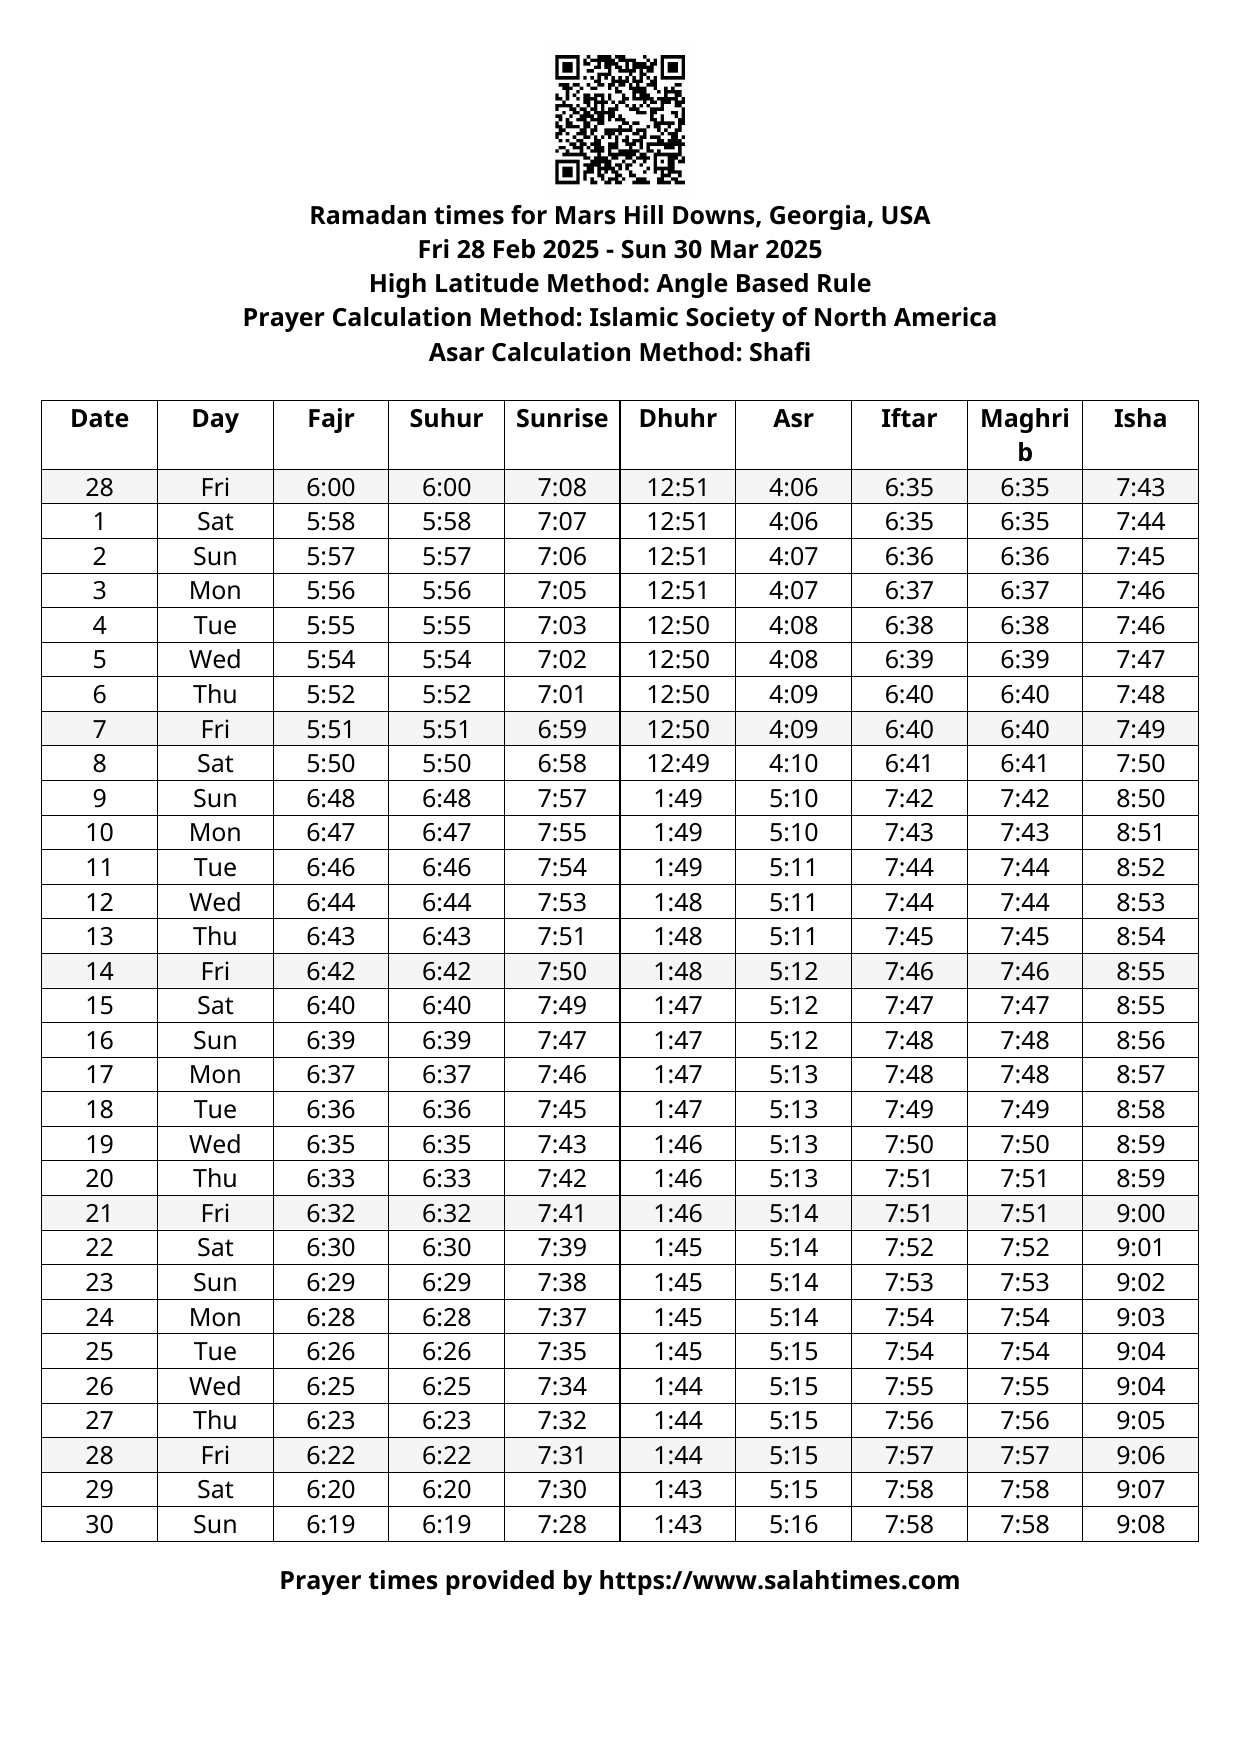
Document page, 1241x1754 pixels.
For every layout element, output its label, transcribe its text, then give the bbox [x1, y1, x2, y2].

table_cell 7:48 [968, 1058, 1082, 1091]
table_cell Mon [158, 1058, 273, 1091]
table_cell 7:51 [968, 1196, 1082, 1229]
table_cell 16 [42, 1023, 157, 1057]
table_cell Fri [158, 954, 273, 987]
table_cell 6:38 [968, 608, 1082, 642]
table_cell 9:05 [1083, 1404, 1198, 1437]
table_cell 5:14 [736, 1300, 851, 1333]
table_cell 1:45 [621, 1334, 735, 1368]
table_cell 5:15 [736, 1473, 851, 1506]
table_cell 5:55 [274, 608, 388, 642]
table_cell 1:46 [621, 1161, 735, 1195]
table_cell 6:22 [274, 1438, 388, 1472]
table_cell 7:57 [968, 1438, 1082, 1472]
table_cell 8:59 [1083, 1161, 1198, 1195]
table_cell 7:54 [505, 850, 619, 884]
table_cell 5:14 [736, 1265, 851, 1299]
table_cell 5:55 [389, 608, 504, 642]
table_cell 5:57 [389, 539, 504, 572]
table_cell 6:35 [852, 504, 967, 538]
table_cell 1:43 [621, 1507, 735, 1541]
table_cell 8:55 [1083, 954, 1198, 987]
table_cell 7:51 [505, 919, 619, 953]
table_cell 7:32 [505, 1404, 619, 1437]
table_cell 7:49 [1083, 712, 1198, 745]
table_cell 4:09 [736, 677, 851, 711]
table_cell 7:53 [505, 885, 619, 918]
table_cell 7:45 [1083, 539, 1198, 572]
table_cell 6:26 [389, 1334, 504, 1368]
table_cell 5:12 [736, 954, 851, 987]
table_cell 12:51 [621, 470, 735, 503]
table_cell 7:44 [1083, 504, 1198, 538]
table_cell 5:56 [274, 574, 388, 607]
table_cell 6:38 [852, 608, 967, 642]
table_cell 6:46 [389, 850, 504, 884]
table_cell 7:47 [968, 989, 1082, 1022]
table_cell 5:51 [274, 712, 388, 745]
table_cell 9:04 [1083, 1369, 1198, 1402]
table_cell 4:07 [736, 539, 851, 572]
table_cell 17 [42, 1058, 157, 1091]
table_cell 5:54 [389, 643, 504, 676]
table_cell 6:39 [389, 1023, 504, 1057]
table_cell Fri [158, 1196, 273, 1229]
table_cell 6:25 [389, 1369, 504, 1402]
table_cell 5:11 [736, 885, 851, 918]
table_cell Sat [158, 504, 273, 538]
table_cell 8:56 [1083, 1023, 1198, 1057]
table_cell 7:50 [852, 1127, 967, 1160]
table_cell 6:35 [852, 470, 967, 503]
table_cell 6:59 [505, 712, 619, 745]
table_cell 7:46 [505, 1058, 619, 1091]
table_cell 6:37 [389, 1058, 504, 1091]
table_cell 7:49 [852, 1092, 967, 1126]
table_cell 6:19 [274, 1507, 388, 1541]
table_cell 1:49 [621, 850, 735, 884]
table_cell 7:35 [505, 1334, 619, 1368]
table_cell 6:32 [274, 1196, 388, 1229]
table_cell 7:55 [852, 1369, 967, 1402]
table_cell 1:45 [621, 1231, 735, 1264]
table_cell 5:54 [274, 643, 388, 676]
table_cell 8:51 [1083, 816, 1198, 849]
table_cell 7:43 [1083, 470, 1198, 503]
table_cell 6:36 [274, 1092, 388, 1126]
table_cell 7:02 [505, 643, 619, 676]
table_cell 5:12 [736, 1023, 851, 1057]
table_cell 7:39 [505, 1231, 619, 1264]
table_cell 6:28 [274, 1300, 388, 1333]
table_cell 9:08 [1083, 1507, 1198, 1541]
table_cell 7:54 [968, 1334, 1082, 1368]
table_cell 7:51 [852, 1161, 967, 1195]
table_cell 8:59 [1083, 1127, 1198, 1160]
table_cell 6:35 [968, 504, 1082, 538]
table_cell Sun [158, 781, 273, 814]
table_cell 6:40 [274, 989, 388, 1022]
table_cell 5:11 [736, 850, 851, 884]
table_cell 7:42 [852, 781, 967, 814]
table_cell 7:58 [852, 1507, 967, 1541]
picture [542, 41, 699, 198]
table_cell 5:14 [736, 1196, 851, 1229]
table_cell 9:06 [1083, 1438, 1198, 1472]
table_cell Sat [158, 746, 273, 780]
table_cell 7 [42, 712, 157, 745]
table_cell Sun [158, 539, 273, 572]
table_cell 7:53 [968, 1265, 1082, 1299]
table_cell Mon [158, 1300, 273, 1333]
table_cell 7:45 [505, 1092, 619, 1126]
table_cell 6:47 [274, 816, 388, 849]
table_cell 4:10 [736, 746, 851, 780]
table_cell 1:47 [621, 1058, 735, 1091]
table_cell 26 [42, 1369, 157, 1402]
table_cell 14 [42, 954, 157, 987]
table_cell 5:51 [389, 712, 504, 745]
table_cell 6:33 [389, 1161, 504, 1195]
table_cell 1:46 [621, 1127, 735, 1160]
table_cell 1:48 [621, 919, 735, 953]
table_cell 1:49 [621, 816, 735, 849]
table_cell 6:39 [852, 643, 967, 676]
table_cell 6:00 [389, 470, 504, 503]
table_cell 6:58 [505, 746, 619, 780]
table_cell Sun [158, 1265, 273, 1299]
table_cell 6:35 [968, 470, 1082, 503]
table_cell 9:07 [1083, 1473, 1198, 1506]
table_cell 8:50 [1083, 781, 1198, 814]
table_cell 7:31 [505, 1438, 619, 1472]
table_cell 7:42 [968, 781, 1082, 814]
table_cell 7:48 [1083, 677, 1198, 711]
table_cell 6:44 [389, 885, 504, 918]
table_cell 12:50 [621, 643, 735, 676]
table_cell 7:45 [852, 919, 967, 953]
table_cell 7:47 [852, 989, 967, 1022]
table_cell 5 [42, 643, 157, 676]
table_cell 7:34 [505, 1369, 619, 1402]
table_cell 6:37 [852, 574, 967, 607]
table_cell 12 [42, 885, 157, 918]
table_cell 9:01 [1083, 1231, 1198, 1264]
table_cell 7:41 [505, 1196, 619, 1229]
table_cell 6:40 [389, 989, 504, 1022]
text Fri 28 Feb 2025 - Sun 30 Mar 2025 [42, 232, 1198, 266]
table_cell 7:46 [1083, 574, 1198, 607]
table_cell 6:37 [274, 1058, 388, 1091]
table_cell 1:48 [621, 954, 735, 987]
table_header Asr [736, 401, 851, 469]
table_cell 12:51 [621, 574, 735, 607]
table_cell 5:58 [389, 504, 504, 538]
table_cell 7:51 [968, 1161, 1082, 1195]
table_cell 1:47 [621, 989, 735, 1022]
table_cell 7:58 [968, 1507, 1082, 1541]
table_cell Wed [158, 885, 273, 918]
table_cell 5:13 [736, 1161, 851, 1195]
table_cell 6:36 [389, 1092, 504, 1126]
table_cell 7:52 [968, 1231, 1082, 1264]
table_cell 7:46 [852, 954, 967, 987]
table_cell 7:05 [505, 574, 619, 607]
table_cell 9:04 [1083, 1334, 1198, 1368]
table_header Sunrise [505, 401, 619, 469]
table_cell 4:09 [736, 712, 851, 745]
table_cell 5:12 [736, 989, 851, 1022]
table_cell 6:26 [274, 1334, 388, 1368]
table_cell 6:40 [852, 712, 967, 745]
table_cell Wed [158, 643, 273, 676]
table_cell 3 [42, 574, 157, 607]
table_cell 7:46 [1083, 608, 1198, 642]
table_cell 6:46 [274, 850, 388, 884]
table_cell Wed [158, 1369, 273, 1402]
table_cell 1:45 [621, 1265, 735, 1299]
table_cell 1:47 [621, 1023, 735, 1057]
table_cell 5:10 [736, 781, 851, 814]
table_cell 9:03 [1083, 1300, 1198, 1333]
table_cell 6:41 [852, 746, 967, 780]
table_header Iftar [852, 401, 967, 469]
table_cell 5:52 [389, 677, 504, 711]
table_cell 7:57 [505, 781, 619, 814]
table_cell Tue [158, 608, 273, 642]
table_cell 7:44 [968, 850, 1082, 884]
table_cell 6:37 [968, 574, 1082, 607]
table_cell 9 [42, 781, 157, 814]
table_cell 7:47 [505, 1023, 619, 1057]
table_cell 7:49 [505, 989, 619, 1022]
table_cell 8:54 [1083, 919, 1198, 953]
table_cell 10 [42, 816, 157, 849]
table_cell 5:15 [736, 1404, 851, 1437]
table_cell Sat [158, 989, 273, 1022]
table_cell Fri [158, 1438, 273, 1472]
table_cell 7:48 [968, 1023, 1082, 1057]
table_cell 7:56 [852, 1404, 967, 1437]
table_cell 7:30 [505, 1473, 619, 1506]
table_cell 12:50 [621, 608, 735, 642]
table_cell 8:57 [1083, 1058, 1198, 1091]
table_cell 7:43 [968, 816, 1082, 849]
table_cell 7:38 [505, 1265, 619, 1299]
table_cell 20 [42, 1161, 157, 1195]
table_cell 11 [42, 850, 157, 884]
text Asar Calculation Method: Shafi [42, 334, 1198, 368]
table_cell 22 [42, 1231, 157, 1264]
table_cell Tue [158, 1334, 273, 1368]
table_cell 6:20 [389, 1473, 504, 1506]
table_cell 7:44 [968, 885, 1082, 918]
table_cell 6:00 [274, 470, 388, 503]
table_cell 7:28 [505, 1507, 619, 1541]
table_cell 13 [42, 919, 157, 953]
table_cell 24 [42, 1300, 157, 1333]
table_cell 1:48 [621, 885, 735, 918]
table_cell 7:50 [505, 954, 619, 987]
table_cell 7:52 [852, 1231, 967, 1264]
table_cell 7:08 [505, 470, 619, 503]
table_cell 21 [42, 1196, 157, 1229]
table_cell 5:14 [736, 1231, 851, 1264]
table_cell 6:28 [389, 1300, 504, 1333]
table_cell 28 [42, 470, 157, 503]
table_cell 7:55 [505, 816, 619, 849]
table_cell 6:48 [389, 781, 504, 814]
table_cell 4:06 [736, 470, 851, 503]
table_cell 1:43 [621, 1473, 735, 1506]
table_cell 5:11 [736, 919, 851, 953]
table_cell 6:42 [389, 954, 504, 987]
table_cell 7:47 [1083, 643, 1198, 676]
table_cell 1:44 [621, 1438, 735, 1472]
table_cell 12:50 [621, 677, 735, 711]
table_cell 7:58 [852, 1473, 967, 1506]
table_cell Thu [158, 1161, 273, 1195]
table_cell 30 [42, 1507, 157, 1541]
table_cell 5:16 [736, 1507, 851, 1541]
table_cell 7:53 [852, 1265, 967, 1299]
table_cell 7:50 [1083, 746, 1198, 780]
table_cell 1:47 [621, 1092, 735, 1126]
table_cell 5:52 [274, 677, 388, 711]
table_cell 7:06 [505, 539, 619, 572]
table_cell 4:08 [736, 608, 851, 642]
table_cell 7:07 [505, 504, 619, 538]
table_cell 5:13 [736, 1092, 851, 1126]
table_cell 4 [42, 608, 157, 642]
table_cell 6:23 [389, 1404, 504, 1437]
table_cell 19 [42, 1127, 157, 1160]
table_cell 7:42 [505, 1161, 619, 1195]
table_cell 7:49 [968, 1092, 1082, 1126]
table_cell Fri [158, 712, 273, 745]
table_cell 7:01 [505, 677, 619, 711]
table_cell 6:48 [274, 781, 388, 814]
table_cell 6:29 [274, 1265, 388, 1299]
table_cell 6:35 [389, 1127, 504, 1160]
table_cell 6:44 [274, 885, 388, 918]
table_cell 5:13 [736, 1058, 851, 1091]
table_cell 6:40 [852, 677, 967, 711]
table_cell Mon [158, 816, 273, 849]
table_cell Fri [158, 470, 273, 503]
table_cell 23 [42, 1265, 157, 1299]
table_cell 7:46 [968, 954, 1082, 987]
table_cell 1 [42, 504, 157, 538]
table_cell 1:49 [621, 781, 735, 814]
table_cell 7:56 [968, 1404, 1082, 1437]
text Prayer times provided by https://www.salahtimes.com [42, 1563, 1198, 1597]
table_cell 12:51 [621, 539, 735, 572]
table_header Dhuhr [621, 401, 735, 469]
table_cell 8:58 [1083, 1092, 1198, 1126]
table_cell Sun [158, 1023, 273, 1057]
table_cell 5:57 [274, 539, 388, 572]
table_cell 1:44 [621, 1404, 735, 1437]
table_header Fajr [274, 401, 388, 469]
text Prayer Calculation Method: Islamic Society of North America [42, 300, 1198, 334]
table_cell 7:44 [852, 885, 967, 918]
table_cell 7:43 [852, 816, 967, 849]
table_cell 5:15 [736, 1438, 851, 1472]
table_cell 18 [42, 1092, 157, 1126]
table_header Maghrib [968, 401, 1082, 469]
table_cell 6:36 [852, 539, 967, 572]
table_header Day [158, 401, 273, 469]
table_cell Thu [158, 1404, 273, 1437]
table_cell 9:00 [1083, 1196, 1198, 1229]
table_cell 6:42 [274, 954, 388, 987]
table_cell 5:13 [736, 1127, 851, 1160]
table_cell 6:39 [274, 1023, 388, 1057]
table_cell 6:32 [389, 1196, 504, 1229]
table_cell 1:46 [621, 1196, 735, 1229]
table_cell 8 [42, 746, 157, 780]
table_cell 6:22 [389, 1438, 504, 1472]
table_cell 6:43 [274, 919, 388, 953]
table_cell 1:45 [621, 1300, 735, 1333]
table_cell 29 [42, 1473, 157, 1506]
table_cell 12:51 [621, 504, 735, 538]
table_cell 6 [42, 677, 157, 711]
table_cell 6:33 [274, 1161, 388, 1195]
text High Latitude Method: Angle Based Rule [42, 266, 1198, 300]
table_cell Sun [158, 1507, 273, 1541]
table_cell 6:36 [968, 539, 1082, 572]
table_cell 6:29 [389, 1265, 504, 1299]
table_cell 5:56 [389, 574, 504, 607]
table_cell Thu [158, 677, 273, 711]
table_cell 6:43 [389, 919, 504, 953]
table_cell 4:06 [736, 504, 851, 538]
table_cell 7:03 [505, 608, 619, 642]
table_cell 6:20 [274, 1473, 388, 1506]
table_cell 6:23 [274, 1404, 388, 1437]
table_cell 5:15 [736, 1334, 851, 1368]
table_cell 8:53 [1083, 885, 1198, 918]
table_cell 6:39 [968, 643, 1082, 676]
table_header Isha [1083, 401, 1198, 469]
table_cell 7:50 [968, 1127, 1082, 1160]
table_cell 6:19 [389, 1507, 504, 1541]
table_header Suhur [389, 401, 504, 469]
table_cell Thu [158, 919, 273, 953]
table_cell 8:55 [1083, 989, 1198, 1022]
table_cell 7:54 [852, 1334, 967, 1368]
table_cell 6:30 [389, 1231, 504, 1264]
table_header Date [42, 401, 157, 469]
table_cell 9:02 [1083, 1265, 1198, 1299]
table_cell 6:41 [968, 746, 1082, 780]
table_cell 5:10 [736, 816, 851, 849]
table_cell 15 [42, 989, 157, 1022]
table_cell 7:51 [852, 1196, 967, 1229]
table_cell 8:52 [1083, 850, 1198, 884]
table_cell Mon [158, 574, 273, 607]
table_cell 7:57 [852, 1438, 967, 1472]
table_cell Sat [158, 1231, 273, 1264]
table_cell 5:58 [274, 504, 388, 538]
table_cell 4:07 [736, 574, 851, 607]
table_cell 7:54 [968, 1300, 1082, 1333]
text Ramadan times for Mars Hill Downs, Georgia, USA [42, 198, 1198, 232]
table_cell 4:08 [736, 643, 851, 676]
table_cell 1:44 [621, 1369, 735, 1402]
table_cell 12:50 [621, 712, 735, 745]
table_cell 6:30 [274, 1231, 388, 1264]
table_cell 7:55 [968, 1369, 1082, 1402]
table_cell Sat [158, 1473, 273, 1506]
table_cell 7:58 [968, 1473, 1082, 1506]
table_cell 7:48 [852, 1023, 967, 1057]
table_cell 6:40 [968, 677, 1082, 711]
table_cell Tue [158, 1092, 273, 1126]
table_cell 6:25 [274, 1369, 388, 1402]
table_cell 7:43 [505, 1127, 619, 1160]
table_cell 25 [42, 1334, 157, 1368]
table_cell 12:49 [621, 746, 735, 780]
table_cell 5:15 [736, 1369, 851, 1402]
table_cell 6:47 [389, 816, 504, 849]
table_cell 7:48 [852, 1058, 967, 1091]
table_cell 7:37 [505, 1300, 619, 1333]
table_cell Wed [158, 1127, 273, 1160]
table_cell 7:44 [852, 850, 967, 884]
table_cell 2 [42, 539, 157, 572]
table_cell 5:50 [274, 746, 388, 780]
table_cell Tue [158, 850, 273, 884]
table_cell 6:35 [274, 1127, 388, 1160]
table_cell 7:45 [968, 919, 1082, 953]
table_cell 28 [42, 1438, 157, 1472]
table_cell 27 [42, 1404, 157, 1437]
table_cell 6:40 [968, 712, 1082, 745]
table_cell 5:50 [389, 746, 504, 780]
table_cell 7:54 [852, 1300, 967, 1333]
